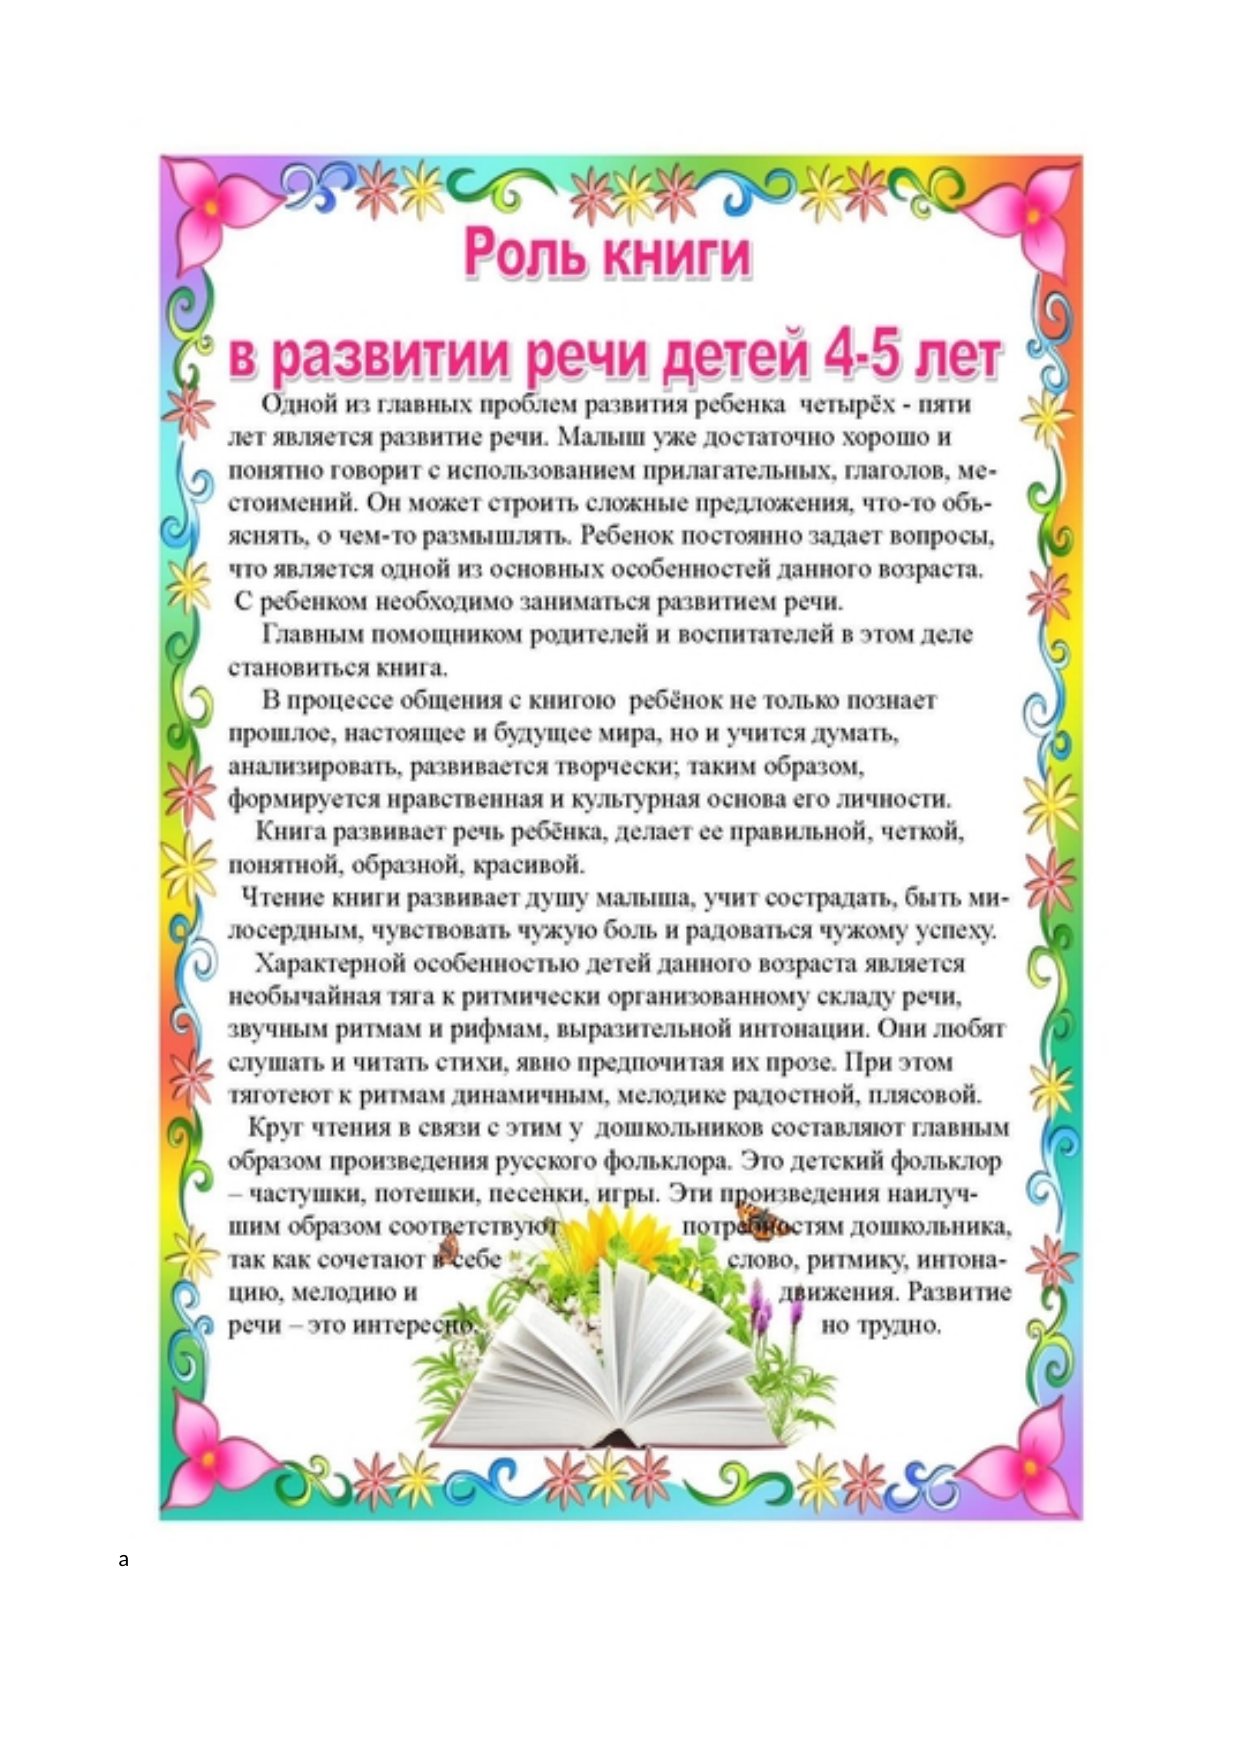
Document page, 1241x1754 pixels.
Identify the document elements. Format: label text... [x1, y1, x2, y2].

picture [129, 118, 1114, 1567]
